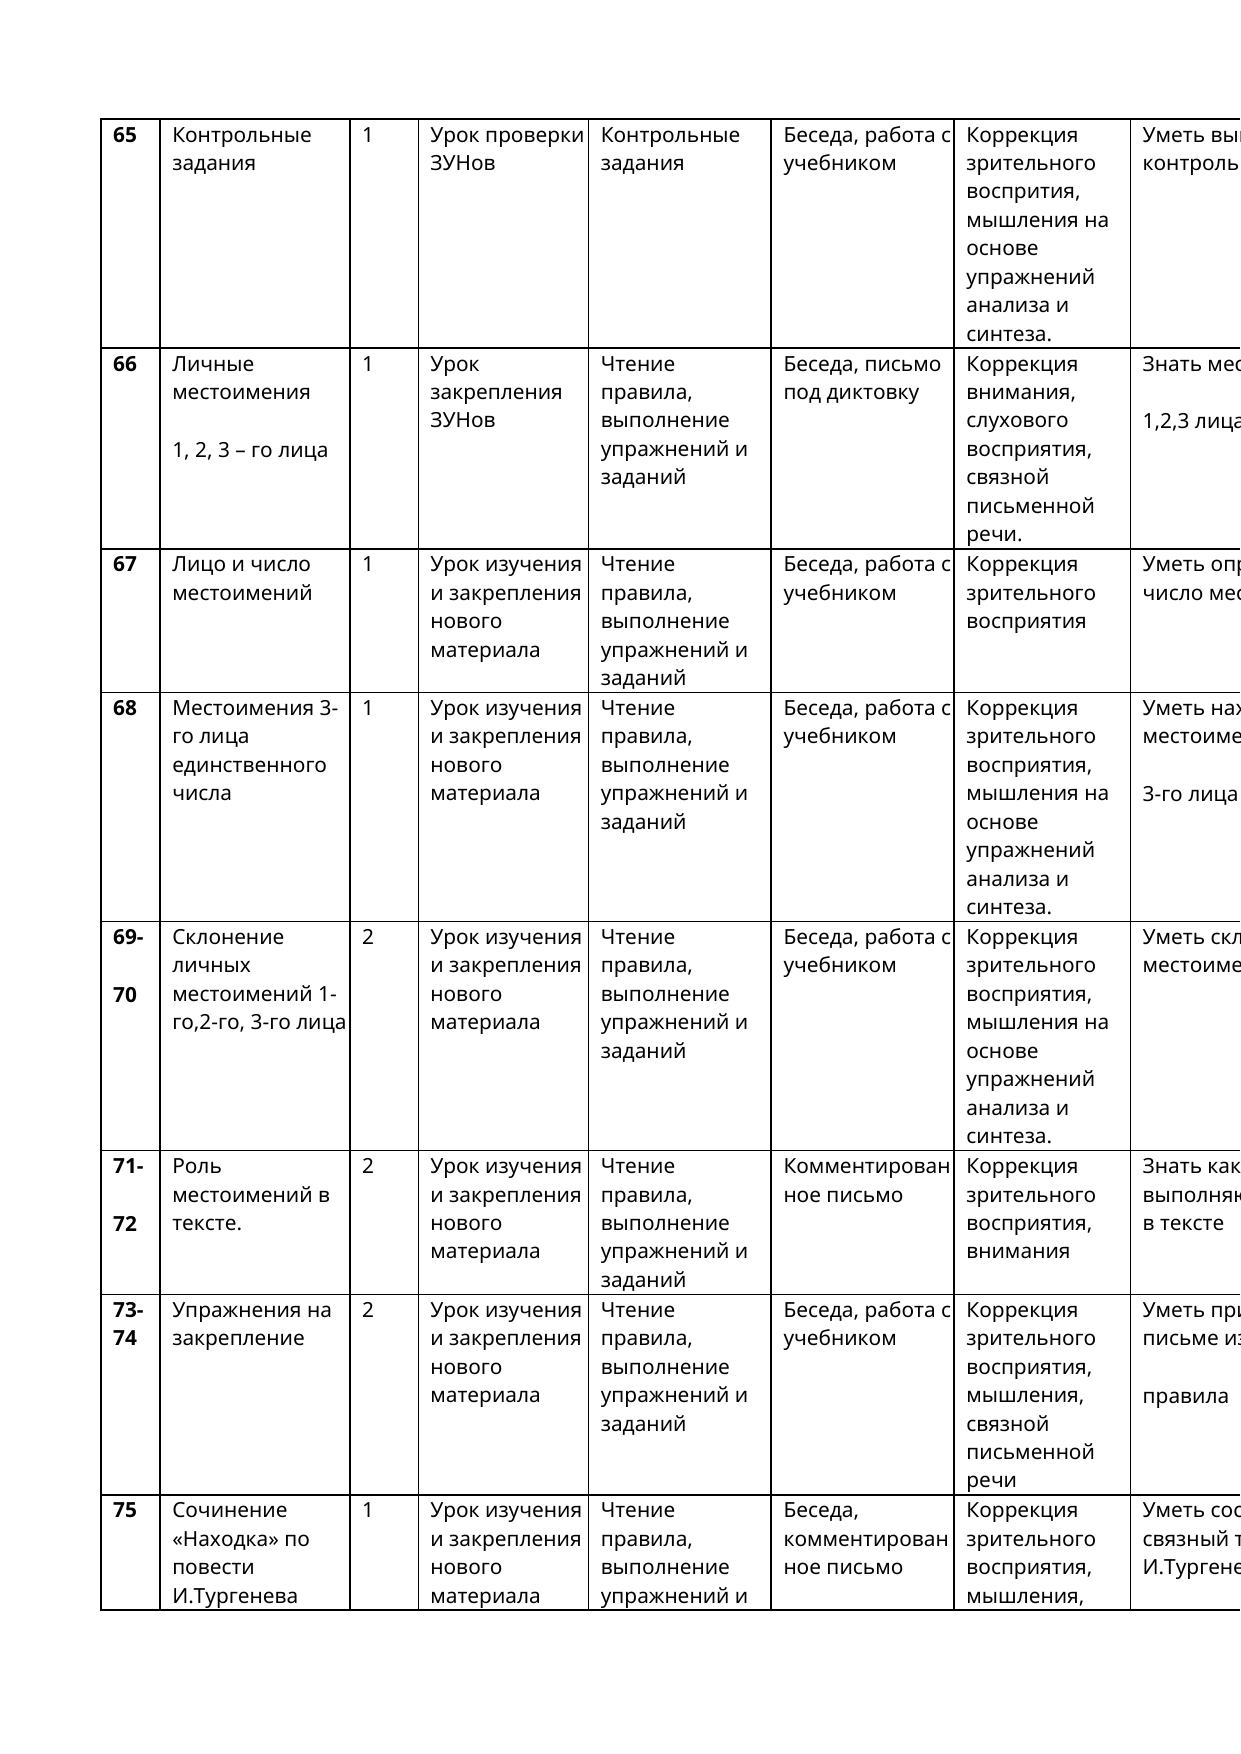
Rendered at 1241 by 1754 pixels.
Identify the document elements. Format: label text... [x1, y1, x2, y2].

table_cell Чтение правила, выполнение упражнений и заданий [589, 693, 770, 921]
table_cell Коррекция зрительного восприятия [955, 550, 1130, 692]
table_cell Упражнения на закрепление [161, 1295, 349, 1494]
table_cell 1 [351, 693, 418, 921]
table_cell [419, 1496, 588, 1609]
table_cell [1131, 1496, 1240, 1609]
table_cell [955, 1496, 1130, 1609]
table_cell Лицо и число местоимений [161, 550, 349, 692]
table_cell Урок закрепления ЗУНов [419, 349, 588, 548]
table_cell 71- 72 [102, 1151, 159, 1293]
table_cell Беседа, работа с учебником [772, 1295, 953, 1494]
table_cell 69- 70 [102, 922, 159, 1150]
table_cell Урок изучения и закрепления нового материала [419, 693, 588, 921]
table_cell Знать какую роль выполняют местоимения в тексте [1131, 1151, 1240, 1293]
table_cell 73-74 [102, 1295, 159, 1494]
table_cell Беседа, работа с учебником [772, 922, 953, 1150]
table_cell Уметь применять при письме изученные правила [1131, 1295, 1240, 1494]
table_cell Уметь определять лицо и число местоимений [1131, 550, 1240, 692]
table_cell Коррекция зрительного восприятия, мышления на основе упражнений анализа и синтеза. [955, 693, 1130, 921]
table_cell Роль местоимений в тексте. [161, 1151, 349, 1293]
table_cell 1 [351, 1496, 418, 1609]
table_cell Урок изучения и закрепления нового материала [419, 922, 588, 1150]
table_cell Уметь выполнять контрольные задания [1131, 120, 1240, 347]
table_cell Контрольные задания [589, 120, 770, 347]
table_cell 1 [351, 349, 418, 548]
table_cell Комментированное письмо [772, 1151, 953, 1293]
table_cell 67 [102, 550, 159, 692]
table_cell Чтение правила, выполнение упражнений и заданий [589, 550, 770, 692]
table_cell Склонение личных местоимений 1-го,2-го, 3-го лица [161, 922, 349, 1150]
table_cell 1 [351, 550, 418, 692]
table_cell Уметь склонять местоимения [1131, 922, 1240, 1150]
table_cell Урок изучения и закрепления нового материала [419, 550, 588, 692]
table_cell Чтение правила, выполнение упражнений и заданий [589, 922, 770, 1150]
table_cell Урок проверки ЗУНов [419, 120, 588, 347]
table_cell Чтение правила, выполнение упражнений и заданий [589, 1295, 770, 1494]
table_cell 2 [351, 1295, 418, 1494]
table_cell Уметь находить в тексте местоимения 3-го лица [1131, 693, 1240, 921]
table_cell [772, 1496, 953, 1609]
table_cell Беседа, работа с учебником [772, 120, 953, 347]
table_cell Урок изучения и закрепления нового материала [419, 1151, 588, 1293]
table_cell 75 [102, 1496, 159, 1609]
table_cell 65 [102, 120, 159, 347]
table_cell Местоимения 3-го лица единственного числа [161, 693, 349, 921]
table_cell 68 [102, 693, 159, 921]
table_cell 1 [351, 120, 418, 347]
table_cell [589, 1496, 770, 1609]
table_cell Чтение правила, выполнение упражнений и заданий [589, 349, 770, 548]
table_cell 2 [351, 1151, 418, 1293]
table_cell 66 [102, 349, 159, 548]
table_cell Знать местоимения 1,2,3 лица [1131, 349, 1240, 548]
table_cell 2 [351, 922, 418, 1150]
table_cell Коррекция зрительного восприятия, внимания [955, 1151, 1130, 1293]
table_cell Беседа, работа с учебником [772, 693, 953, 921]
table_cell Чтение правила, выполнение упражнений и заданий [589, 1151, 770, 1293]
table_cell Беседа, письмо под диктовку [772, 349, 953, 548]
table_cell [955, 120, 1130, 347]
table_cell Контрольные задания [161, 120, 349, 347]
table_cell Беседа, работа с учебником [772, 550, 953, 692]
table_cell Коррекция зрительного восприятия, мышления, связной письменной речи [955, 1295, 1130, 1494]
table_cell Личные местоимения 1, 2, 3 – го лица [161, 349, 349, 548]
table_cell Коррекция зрительного восприятия, мышления на основе упражнений анализа и синтеза. [955, 922, 1130, 1150]
table_cell Коррекция внимания, слухового восприятия, связной письменной речи. [955, 349, 1130, 548]
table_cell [161, 1496, 349, 1609]
table_cell Урок изучения и закрепления нового материала [419, 1295, 588, 1494]
